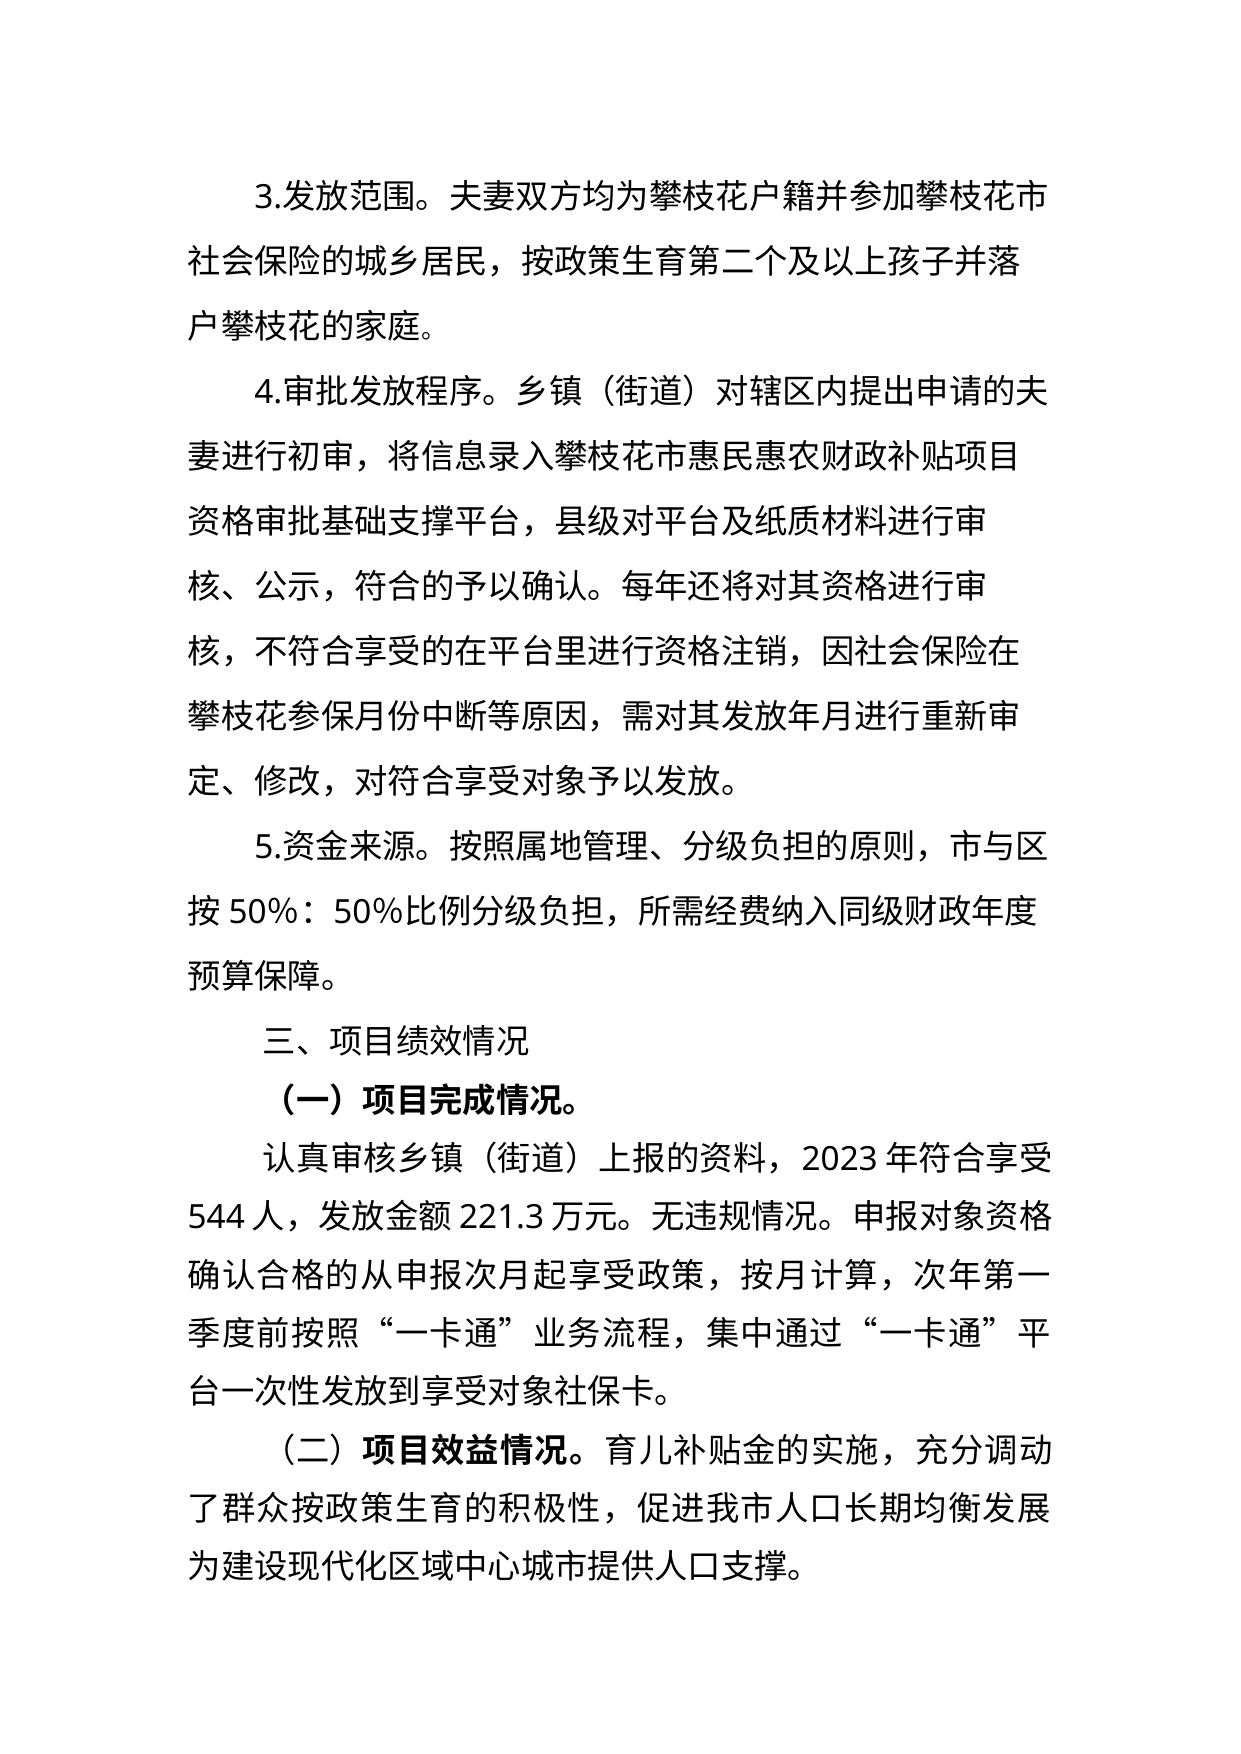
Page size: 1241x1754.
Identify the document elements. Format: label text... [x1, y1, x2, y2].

text 三、项目绩效情况 [187, 1007, 1053, 1065]
list 3.发放范围。夫妻双方均为攀枝花户籍并参加攀枝花市 社会保险的城乡居民，按政策生育第二个及以上孩子并落户攀枝花的家庭。 [187, 162, 1053, 357]
list 项目效益情况。育儿补贴金的实施，充分调动了群众按政策生育的积极性，促进我市人口长期均衡发展，为建设现代化区域中心城市提供人口支撑。 [187, 1415, 1053, 1590]
list 4.审批发放程序。乡镇（街道）对辖区内提出申请的夫妻进行初审，将信息录入攀枝花市惠民惠农财政补贴项目资格审批基础支撑平台，县级对平台及纸质材料进行审核、公示，符合的予以确认。每年还将对其资格进行审核，不符合享受的在平台里进行资格注销，因社会保险在攀枝花参保月份中断等原因，需对其发放年月进行重新审定、修改，对符合享受对象予以发放。 [187, 357, 1053, 812]
text 认真审核乡镇（街道）上报的资料，2023年符合享受544人，发放金额221.3万元。无违规情况。申报对象资格确认合格的从申报次月起享受政策，按月计算，次年第一季度前按照“一卡通”业务流程，集中通过“一卡通”平台一次性发放到享受对象社保卡。 [187, 1124, 1053, 1415]
text （一）项目完成情况。 [187, 1065, 1053, 1124]
list 5.资金来源。按照属地管理、分级负担的原则，市与区按 50％：50％比例分级负担，所需经费纳入同级财政年度预算保障。 [187, 812, 1053, 1007]
